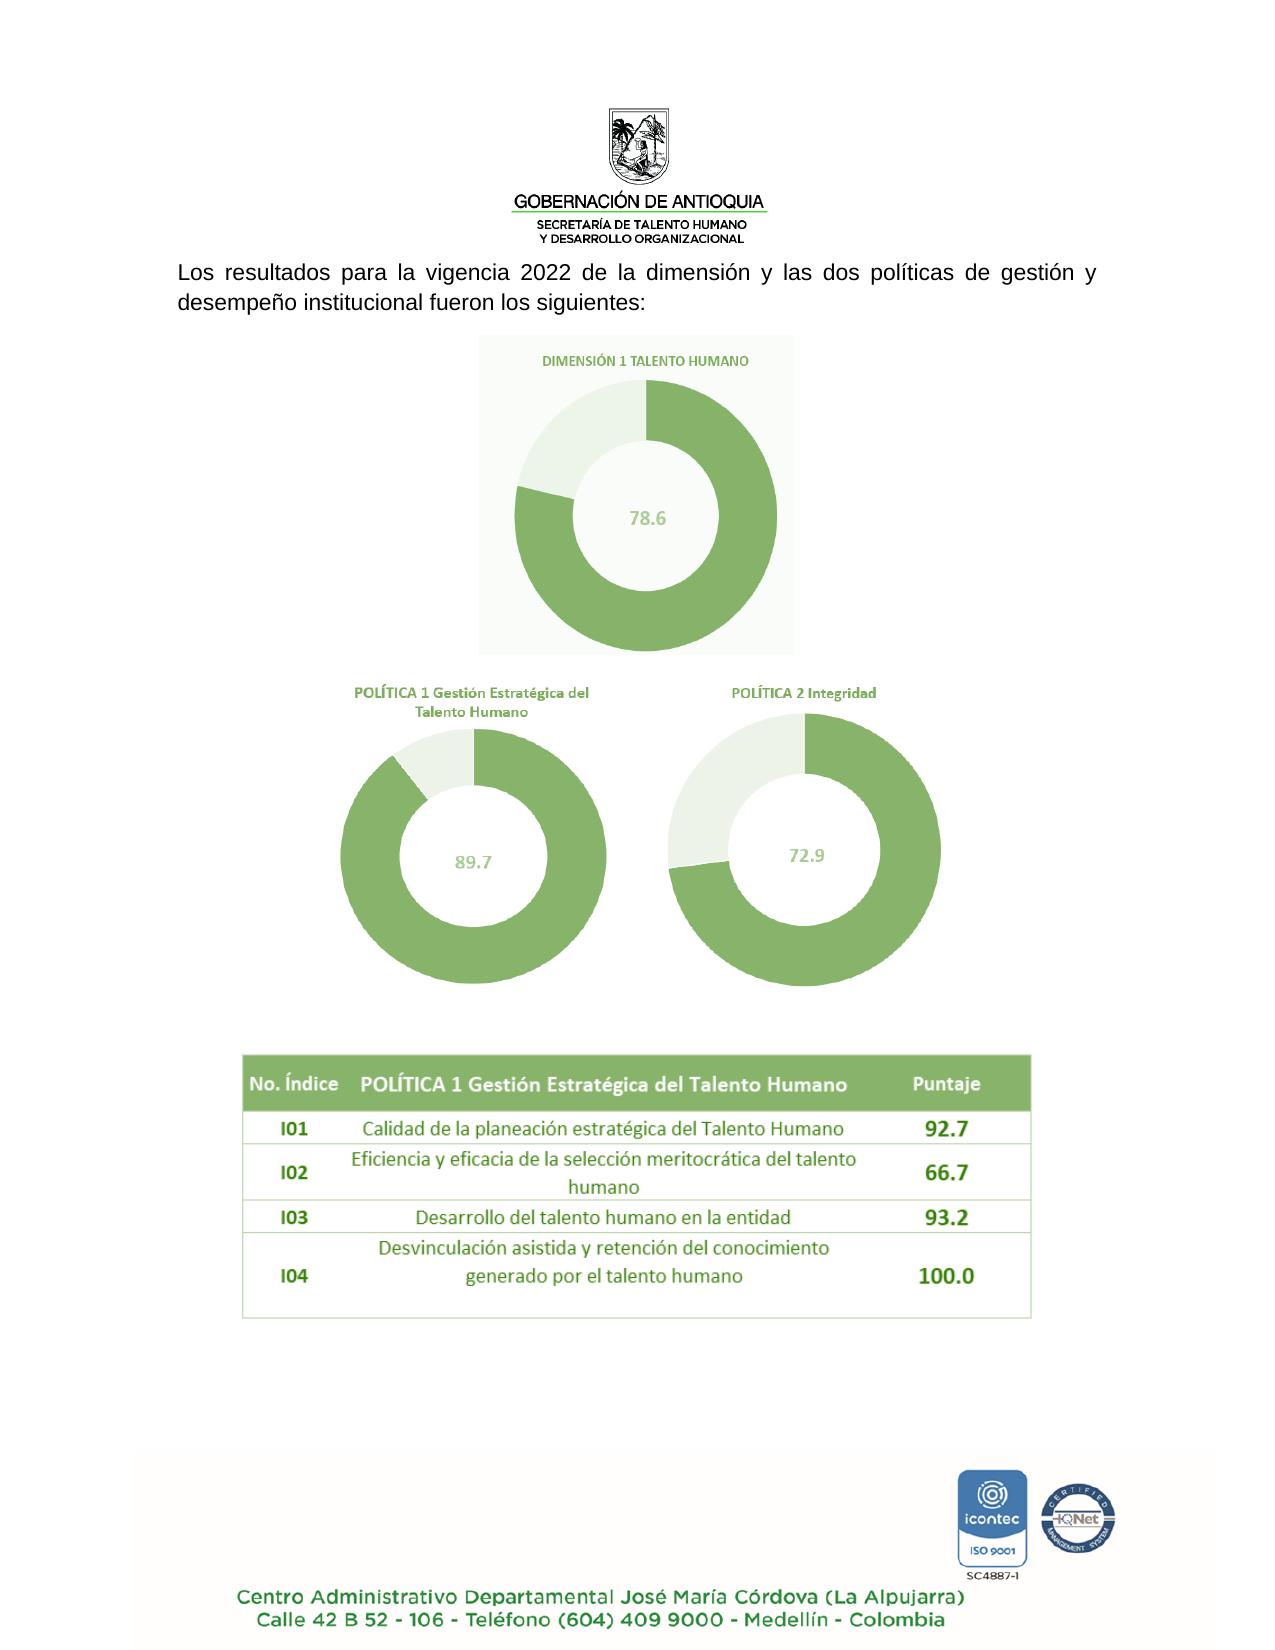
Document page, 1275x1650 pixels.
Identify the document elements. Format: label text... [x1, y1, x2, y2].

picture [489, 103, 786, 259]
text Los resultados para la vigencia 2022 de la dimensión y las dos políticas de gestión y desempeño institucional fueron los siguientes: [177, 258, 1098, 315]
picture [132, 1450, 1218, 1650]
